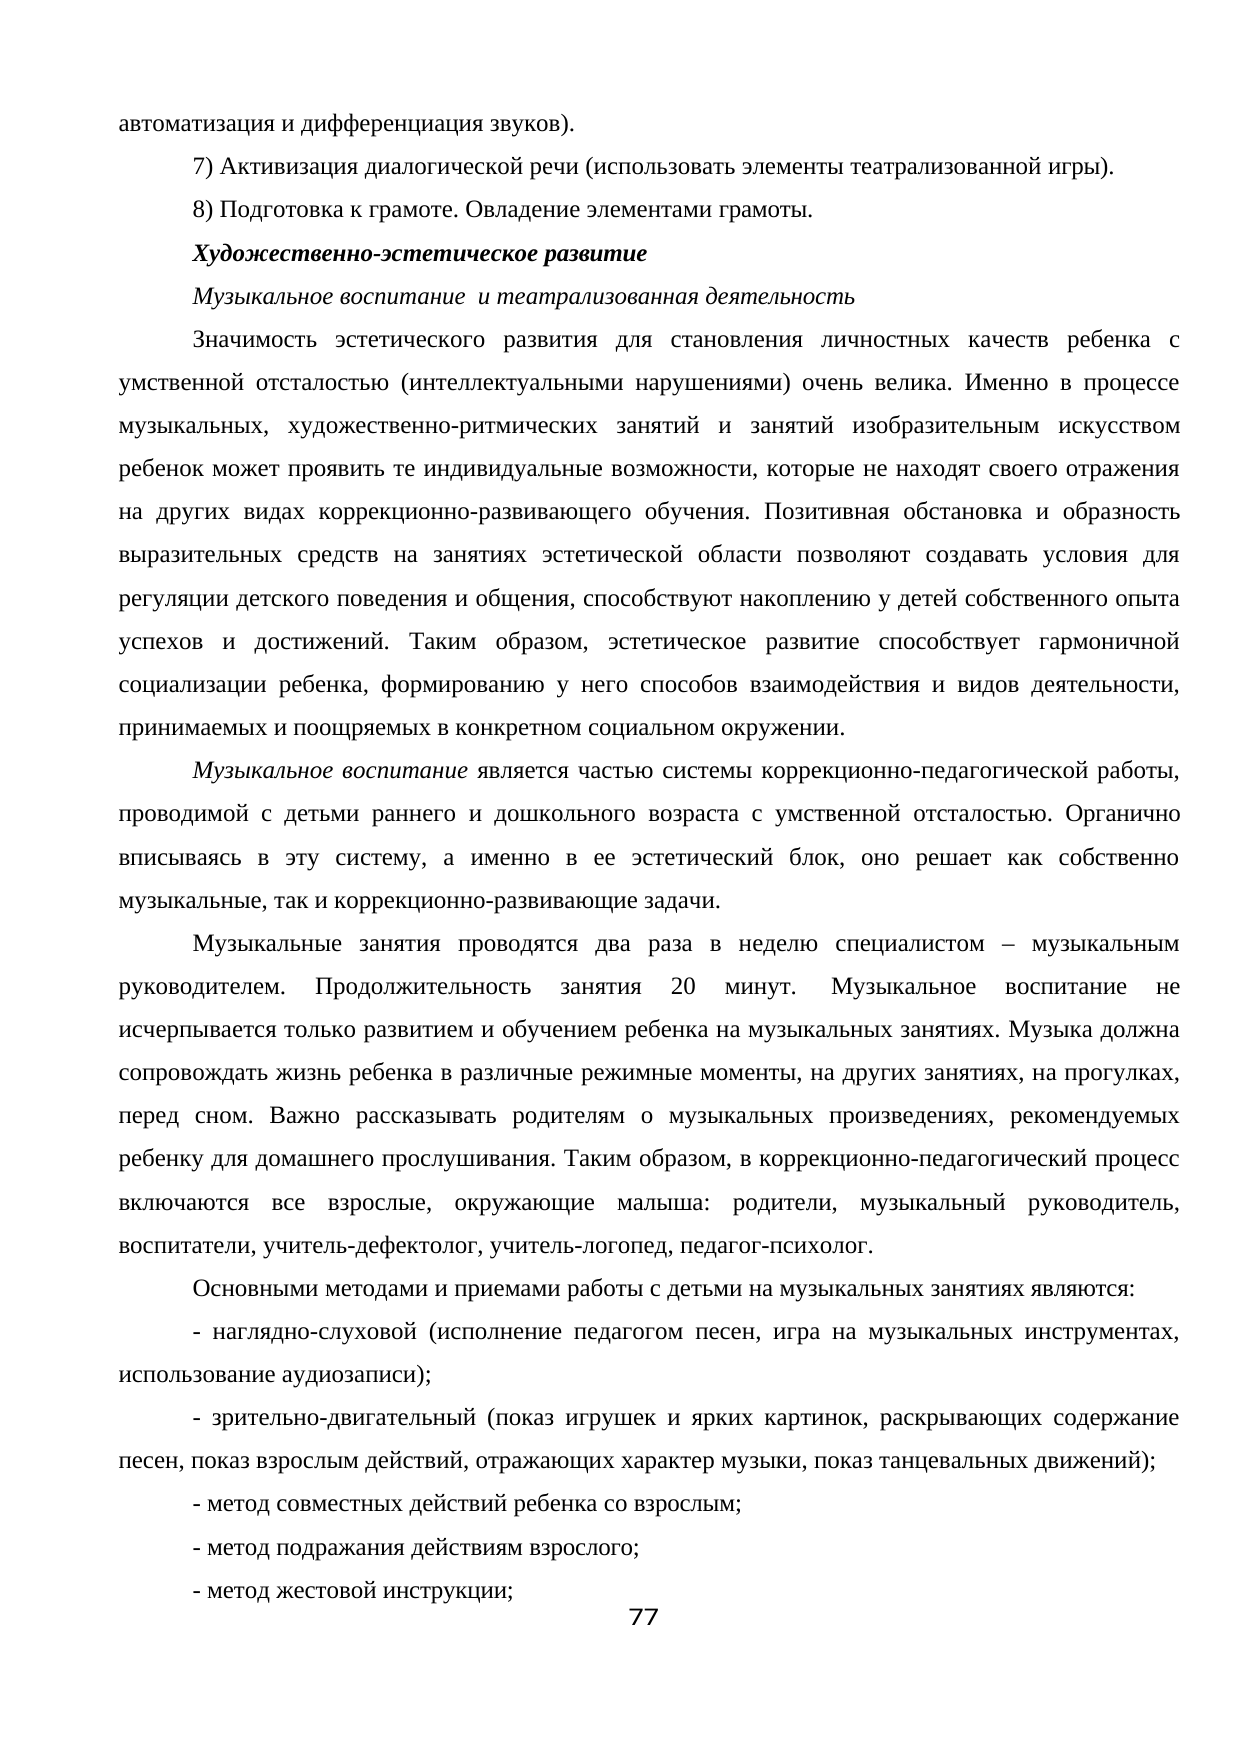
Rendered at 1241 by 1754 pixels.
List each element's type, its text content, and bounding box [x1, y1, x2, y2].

list зрительно-двигательный (показ игрушек и ярких картинок, раскрывающих содержание песен, показ взрослым действий, отражающих характер музыки, показ танцевальных движений); [118, 1402, 1180, 1474]
list метод жестовой инструкции; [192, 1575, 1236, 1603]
text Музыкальное воспитание и театрализованная деятельность [192, 281, 1236, 309]
text Основными методами и приемами работы с детьми на музыкальных занятиях являются: [192, 1273, 1236, 1302]
text Музыкальные занятия проводятся два раза в неделю специалистом – музыкальным руководителем. Продолжительность занятия 20 минут. Музыкальное воспитание не исчерпывается только развитием и обучением ребенка на музыкальных занятиях. Музыка должна сопровождать жизнь ребенка в различные режимные моменты, на других занятиях, на прогулках, перед сном. Важно рассказывать родителям о музыкальных произведениях, рекомендуемых ребенку для домашнего прослушивания. Таким образом, в коррекционно-педагогический процесс включаются все взрослые, окружающие малыша: родители, музыкальный руководитель, воспитатели, учитель-дефектолог, учитель-логопед, педагог-психолог. [118, 928, 1181, 1258]
list Подготовка к грамоте. Овладение элементами грамоты. [192, 194, 1236, 223]
list метод подражания действиям взрослого; [192, 1532, 1236, 1560]
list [118, 108, 1180, 137]
list наглядно-слуховой (исполнение педагогом песен, игра на музыкальных инструментах, использование аудиозаписи); [118, 1316, 1180, 1388]
text Значимость эстетического развития для становления личностных качеств ребенка с умственной отсталостью (интеллектуальными нарушениями) очень велика. Именно в процессе музыкальных, художественно-ритмических занятий и занятий изобразительным искусством ребенок может проявить те индивидуальные возможности, которые не находят своего отражения на других видах коррекционно-развивающего обучения. Позитивная обстановка и образность выразительных средств на занятиях эстетической области позволяют создавать условия для регуляции детского поведения и общения, способствуют накоплению у детей собственного опыта успехов и достижений. Таким образом, эстетическое развитие способствует гармоничной социализации ребенка, формированию у него способов взаимодействия и видов деятельности, принимаемых и поощряемых в конкретном социальном окружении. [118, 324, 1181, 741]
text Музыкальное воспитание является частью системы коррекционно-педагогической работы, проводимой с детьми раннего и дошкольного возраста с умственной отсталостью. Органично вписываясь в эту систему, а именно в ее эстетический блок, оно решает как собственно музыкальные, так и коррекционно-развивающие задачи. [118, 755, 1181, 913]
list метод совместных действий ребенка со взрослым; [192, 1488, 1236, 1517]
text Художественно-эстетическое развитие [192, 238, 1236, 266]
list Активизация диалогической речи (использовать элементы театрализованной игры). [192, 151, 1236, 180]
